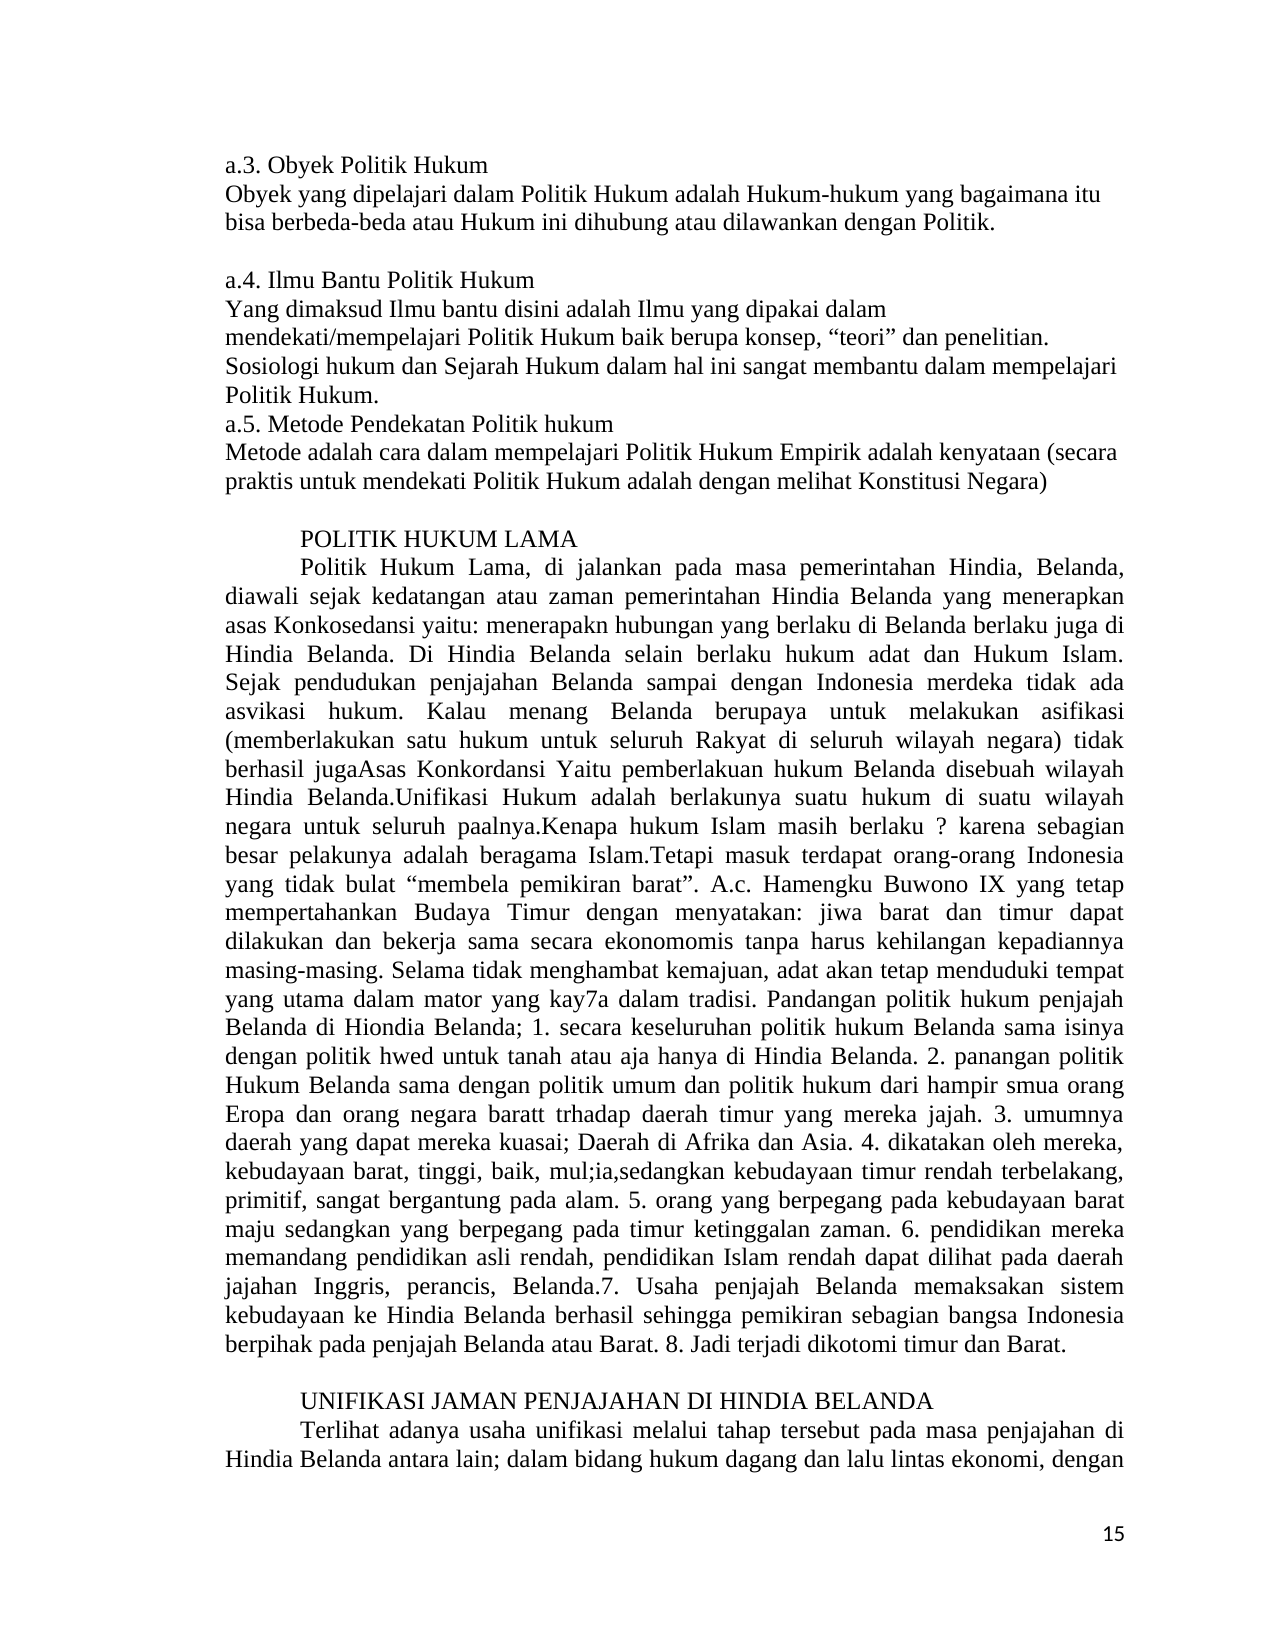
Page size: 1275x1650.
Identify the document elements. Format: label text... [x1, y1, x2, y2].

text POLITIK HUKUM LAMA [225, 524, 1125, 552]
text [225, 1415, 1125, 1472]
text a.4. Ilmu Bantu Politik Hukum Yang dimaksud Ilmu bantu disini adalah Ilmu yang dipakai dalam mendekati/mempelajari Politik Hukum baik berupa konsep, “teori” dan penelitian. Sosiologi hukum dan Sejarah Hukum dalam hal ini sangat membantu dalam mempelajari Politik Hukum. [225, 265, 1125, 409]
text a.5. Metode Pendekatan Politik hukum Metode adalah cara dalam mempelajari Politik Hukum Empirik adalah kenyataan (secara praktis untuk mendekati Politik Hukum adalah dengan melihat Konstitusi Negara) [225, 409, 1125, 495]
text Obyek yang dipelajari dalam Politik Hukum adalah Hukum-hukum yang bagaimana itu bisa berbeda-beda atau Hukum ini dihubung atau dilawankan dengan Politik. [225, 179, 1125, 236]
text a.3. Obyek Politik Hukum [150, 150, 1125, 179]
text UNIFIKASI JAMAN PENJAJAHAN DI HINDIA BELANDA [225, 1386, 1125, 1415]
text Politik Hukum Lama, di jalankan pada masa pemerintahan Hindia, Belanda, diawali sejak kedatangan atau zaman pemerintahan Hindia Belanda yang menerapkan asas Konkosedansi yaitu: menerapakn hubungan yang berlaku di Belanda berlaku juga di Hindia Belanda. Di Hindia Belanda selain berlaku hukum adat dan Hukum Islam. Sejak pendudukan penjajahan Belanda sampai dengan Indonesia merdeka tidak ada asvikasi hukum. Kalau menang Belanda berupaya untuk melakukan asifikasi (memberlakukan satu hukum untuk seluruh Rakyat di seluruh wilayah negara) tidak berhasil jugaAsas Konkordansi Yaitu pemberlakuan hukum Belanda disebuah wilayah Hindia Belanda.Unifikasi Hukum adalah berlakunya suatu hukum di suatu wilayah negara untuk seluruh paalnya.Kenapa hukum Islam masih berlaku ? karena sebagian besar pelakunya adalah beragama Islam.Tetapi masuk terdapat orang-orang Indonesia yang tidak bulat “membela pemikiran barat”. A.c. Hamengku Buwono IX yang tetap mempertahankan Budaya Timur dengan menyatakan: jiwa barat dan timur dapat dilakukan dan bekerja sama secara ekonomomis tanpa harus kehilangan kepadiannya masing-masing. Selama tidak menghambat kemajuan, adat akan tetap menduduki tempat yang utama dalam mator yang kay7a dalam tradisi. Pandangan politik hukum penjajah Belanda di Hiondia Belanda; 1. secara keseluruhan politik hukum Belanda sama isinya dengan politik hwed untuk tanah atau aja hanya di Hindia Belanda. 2. panangan politik Hukum Belanda sama dengan politik umum dan politik hukum dari hampir smua orang Eropa dan orang negara baratt trhadap daerah timur yang mereka jajah. 3. umumnya daerah yang dapat mereka kuasai; Daerah di Afrika dan Asia. 4. dikatakan oleh mereka, kebudayaan barat, tinggi, baik, mul;ia,sedangkan kebudayaan timur rendah terbelakang, primitif, sangat bergantung pada alam. 5. orang yang berpegang pada kebudayaan barat maju sedangkan yang berpegang pada timur ketinggalan zaman. 6. pendidikan mereka memandang pendidikan asli rendah, pendidikan Islam rendah dapat dilihat pada daerah jajahan Inggris, perancis, Belanda.7. Usaha penjajah Belanda memaksakan sistem kebudayaan ke Hindia Belanda berhasil sehingga pemikiran sebagian bangsa Indonesia berpihak pada penjajah Belanda atau Barat. 8. Jadi terjadi dikotomi timur dan Barat. [225, 552, 1125, 1357]
